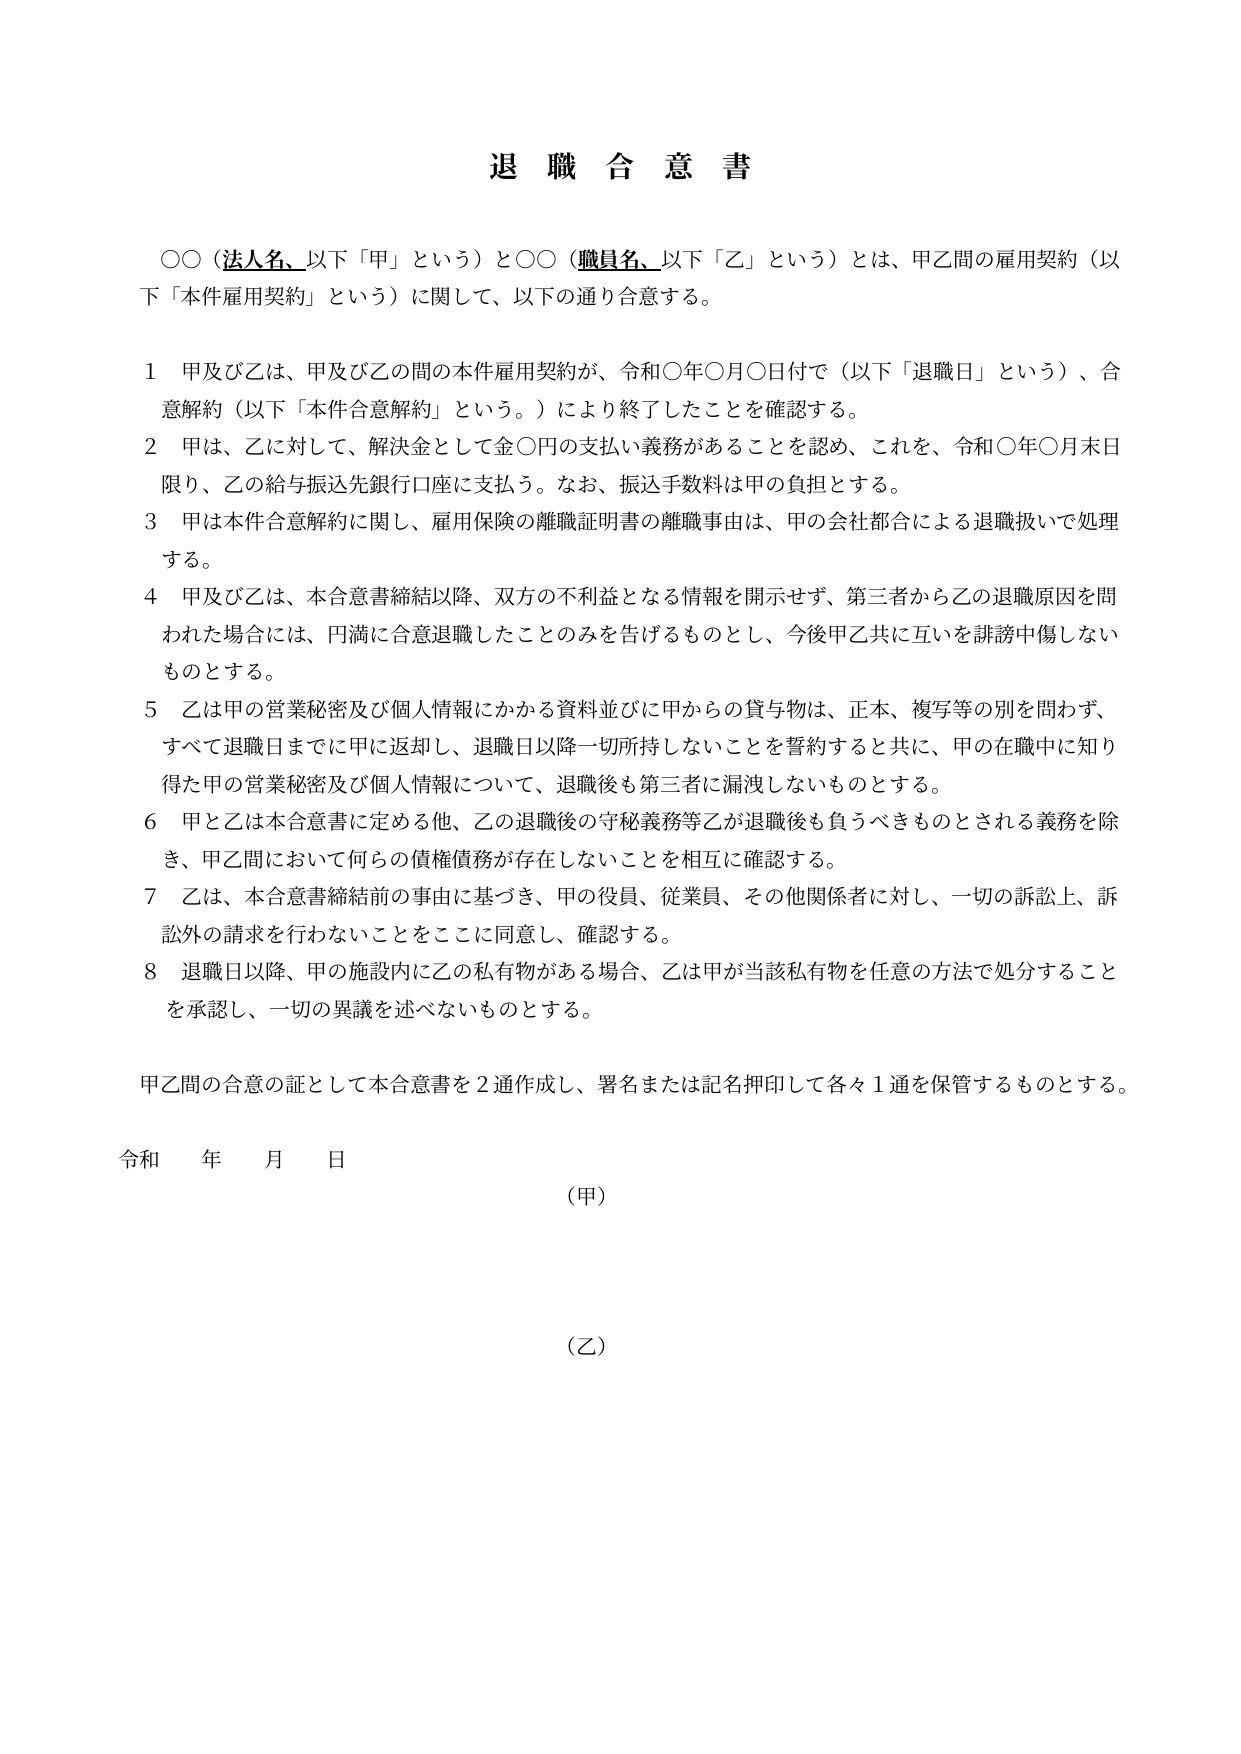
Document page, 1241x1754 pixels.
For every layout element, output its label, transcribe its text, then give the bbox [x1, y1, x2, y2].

text ７ 乙は、本合意書締結前の事由に基づき、甲の役員、従業員、その他関係者に対し、一切の訴訟上、訴訟外の請求を行わないことをここに同意し、確認する。 [140, 877, 1122, 952]
text （甲） [118, 1177, 1122, 1214]
text ６ 甲と乙は本合意書に定める他、乙の退職後の守秘義務等乙が退職後も負うべきものとされる義務を除き、甲乙間において何らの債権債務が存在しないことを相互に確認する。 [140, 802, 1122, 877]
text ５ 乙は甲の営業秘密及び個人情報にかかる資料並びに甲からの貸与物は、正本、複写等の別を問わず、すべて退職日までに甲に返却し、退職日以降一切所持しないことを誓約すると共に、甲の在職中に知り得た甲の営業秘密及び個人情報について、退職後も第三者に漏洩しないものとする。 [140, 689, 1122, 802]
text （乙） [118, 1327, 1122, 1364]
text ８ 退職日以降、甲の施設内に乙の私有物がある場合、乙は甲が当該私有物を任意の方法で処分することを承認し、一切の異議を述べないものとする。 [140, 952, 1122, 1027]
text 令和 年 月 日 [118, 1139, 1122, 1177]
text ２ 甲は、乙に対して、解決金として金○円の支払い義務があることを認め、これを、令和○年○月末日限り、乙の給与振込先銀行口座に支払う。なお、振込手数料は甲の負担とする。 [140, 427, 1122, 502]
text ４ 甲及び乙は、本合意書締結以降、双方の不利益となる情報を開示せず、第三者から乙の退職原因を問われた場合には、円満に合意退職したことのみを告げるものとし、今後甲乙共に互いを誹謗中傷しないものとする。 [140, 577, 1122, 689]
text ○○（法人名、以下「甲」という）と○○（職員名、以下「乙」という）とは、甲乙間の雇用契約（以下「本件雇用契約」という）に関して、以下の通り合意する。 [118, 239, 1122, 314]
text ３ 甲は本件合意解約に関し、雇用保険の離職証明書の離職事由は、甲の会社都合による退職扱いで処理する。 [140, 502, 1122, 577]
text 甲乙間の合意の証として本合意書を２通作成し、署名または記名押印して各々１通を保管するものとする。 [133, 1064, 1122, 1102]
text 退 職 合 意 書 [118, 127, 1122, 202]
text １ 甲及び乙は、甲及び乙の間の本件雇用契約が、令和○年○月○日付で（以下「退職日」という）、合意解約（以下「本件合意解約」という。）により終了したことを確認する。 [140, 352, 1122, 427]
